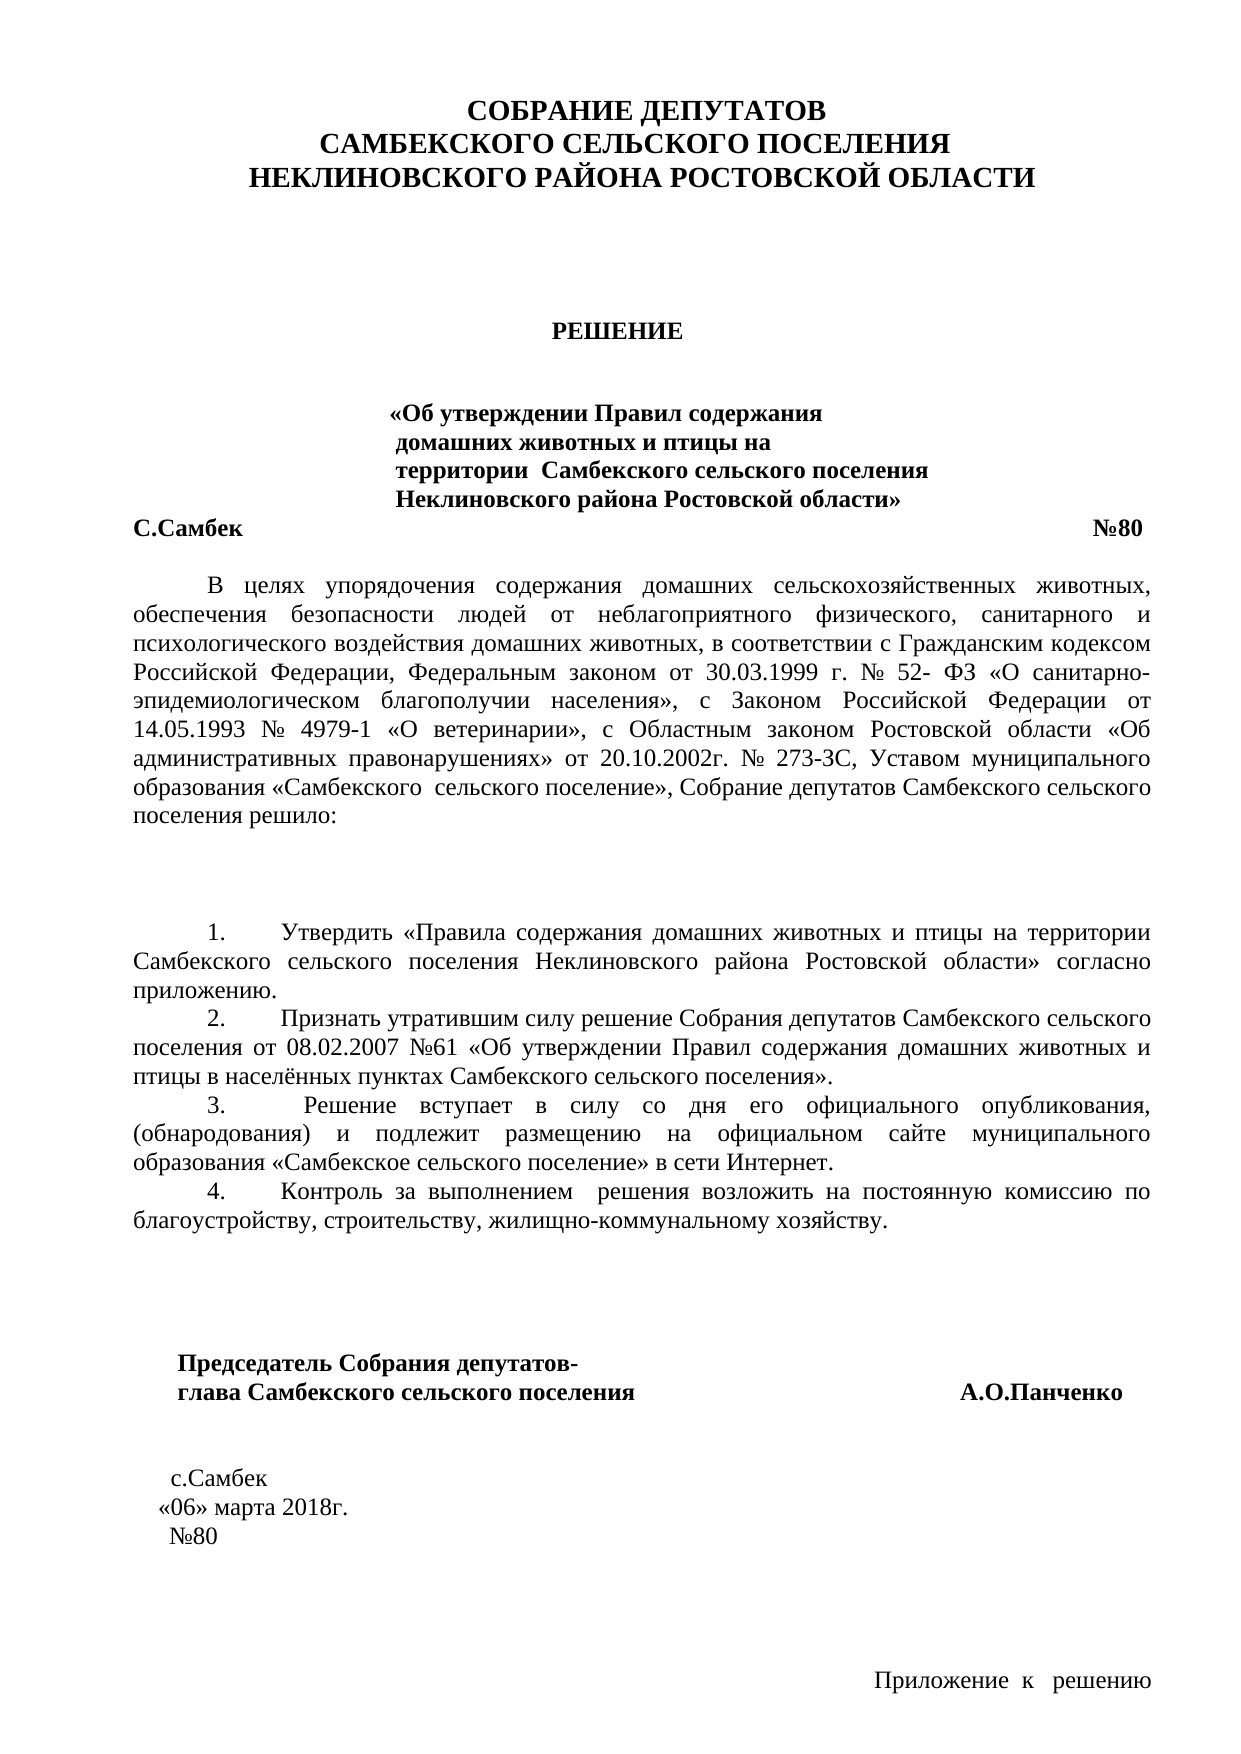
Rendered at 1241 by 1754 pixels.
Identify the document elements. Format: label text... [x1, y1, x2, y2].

text территории Самбекского сельского поселения [133, 456, 1152, 484]
text САМБЕКСКОГО СЕЛЬСКОГО ПОСЕЛЕНИЯ [133, 126, 1042, 160]
text С.Самбек №80 [133, 513, 1152, 542]
list Решение вступает в силу со дня его официального опубликования, (обнародования) и подлежит размещению на официальном сайте муниципального образования «Самбекское сельского поселение» в сети Интернет. [133, 1090, 1152, 1176]
text Неклиновского района Ростовской области» [133, 484, 1152, 513]
text РЕШЕНИЕ [133, 316, 1152, 345]
text СОБРАНИЕ ДЕПУТАТОВ [141, 93, 1152, 126]
list Утвердить «Правила содержания домашних животных и птицы на территории Самбекского сельского поселения Неклиновского района Ростовской области» согласно приложению. [133, 917, 1152, 1003]
text НЕКЛИНОВСКОГО РАЙОНА РОСТОВСКОЙ ОБЛАСТИ [133, 160, 1042, 193]
list глава Самбекского сельского поселения А.О.Панченко [177, 1377, 1152, 1406]
text «Об утверждении Правил содержания [133, 398, 1152, 427]
list Контроль за выполнением решения возложить на постоянную комиссию по благоустройству, строительству, жилищно-коммунальному хозяйству. [133, 1176, 1152, 1233]
text с.Самбек [133, 1463, 1152, 1492]
text В целях упорядочения содержания домашних сельскохозяйственных животных, обеспечения безопасности людей от неблагоприятного физического, санитарного и психологического воздействия домашних животных, в соответствии с Гражданским кодексом Российской Федерации, Федеральным законом от 30.03.1999 г. № 52- ФЗ «О санитарно-эпидемиологическом благополучии населения», с Законом Российской Федерации от 14.05.1993 № 4979-1 «О ветеринарии», с Областным законом Ростовской области «Об административных правонарушениях» от 20.10.2002г. № 273-ЗС, Уставом муниципального образования «Самбекского сельского поселение», Собрание депутатов Самбекского сельского поселения решило: [133, 571, 1152, 829]
text №80 [133, 1521, 1152, 1550]
list Признать утратившим силу решение Собрания депутатов Самбекского сельского поселения от 08.02.2007 №61 «Об утверждении Правил содержания домашних животных и птицы в населённых пунктах Самбекского сельского поселения». [133, 1003, 1152, 1090]
list Председатель Собрания депутатов- [177, 1348, 1152, 1377]
text «06» марта 2018г. [133, 1492, 1152, 1521]
text домашних животных и птицы на [133, 427, 1152, 456]
text Приложение к решению [826, 1665, 1152, 1693]
